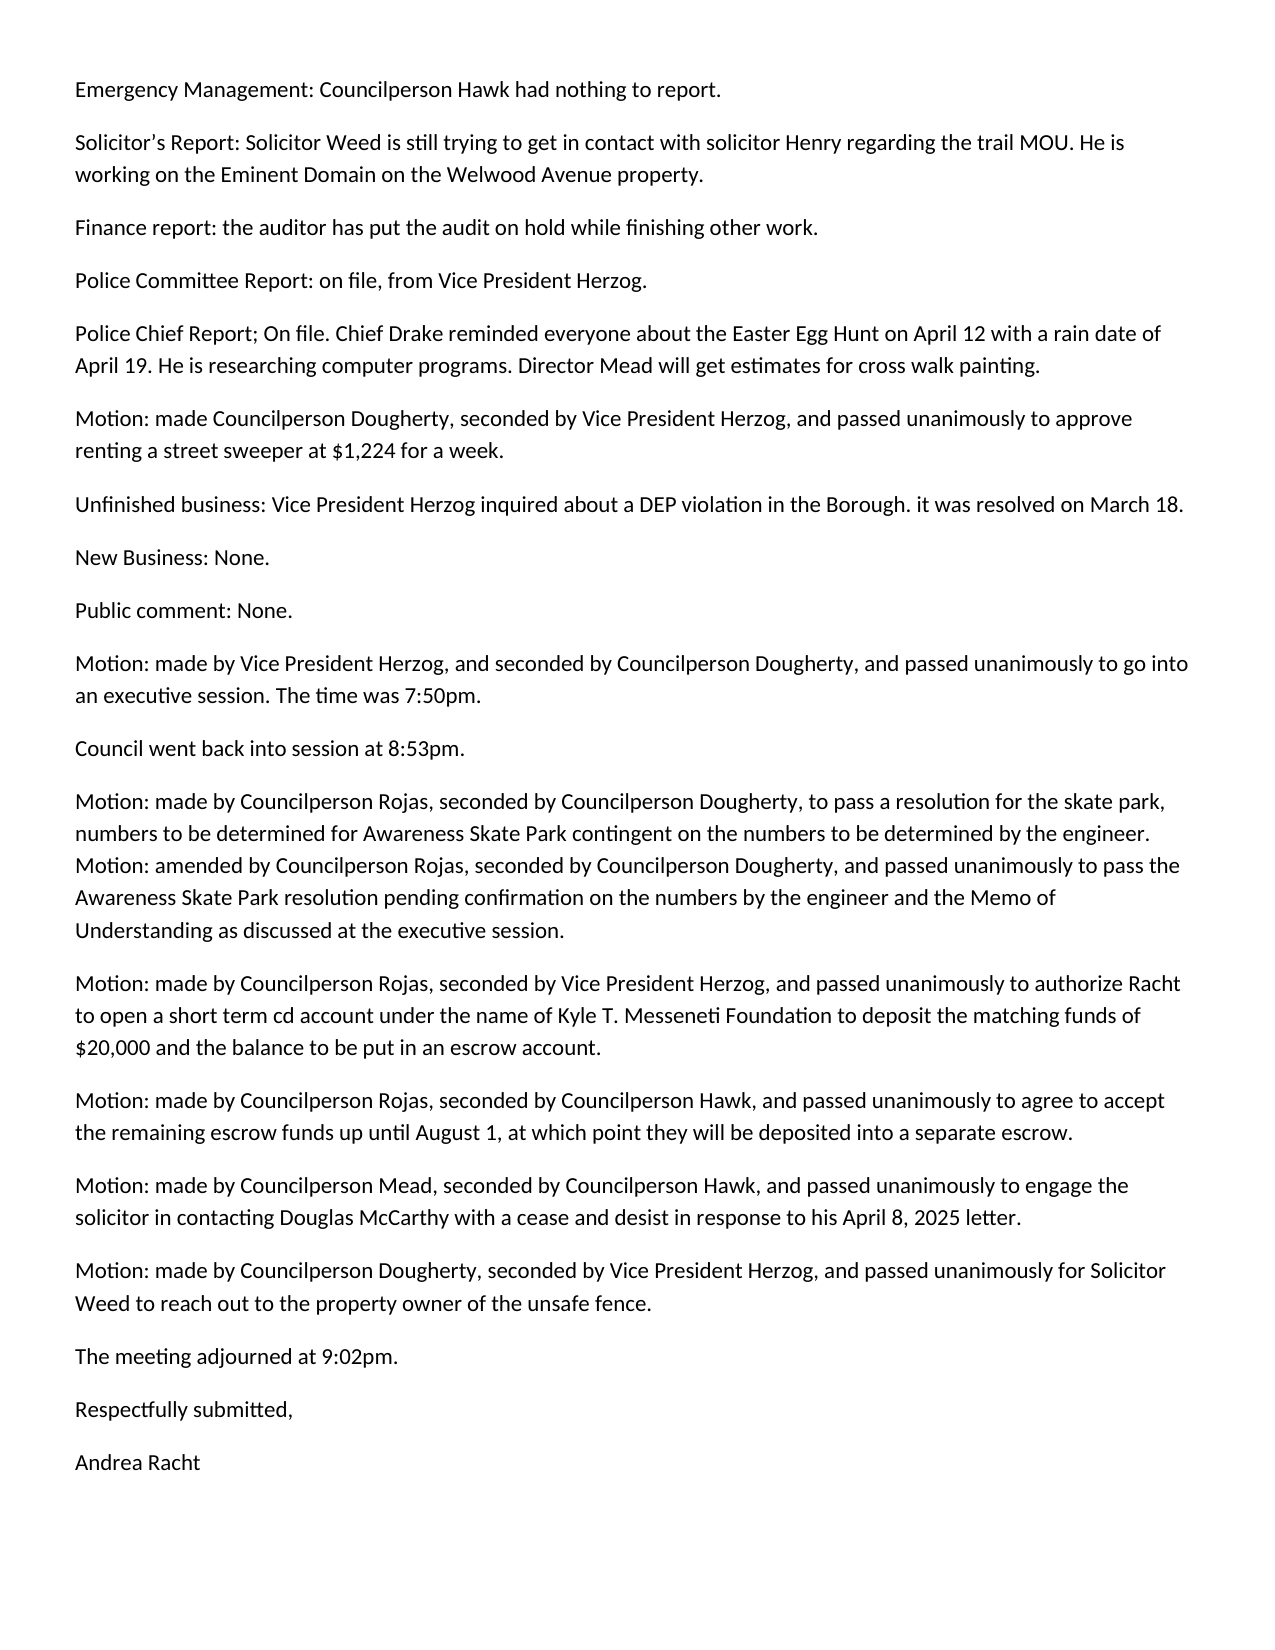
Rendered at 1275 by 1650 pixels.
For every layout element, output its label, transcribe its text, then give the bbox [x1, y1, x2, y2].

text Unfinished business: Vice President Herzog inquired about a DEP violation in the Borough. it was resolved on March 18. [75, 490, 1200, 518]
text Motion: made by Councilperson Rojas, seconded by Councilperson Hawk, and passed unanimously to agree to accept the remaining escrow funds up until August 1, at which point they will be deposited into a separate escrow. [75, 1086, 1200, 1146]
text Motion: made by Councilperson Dougherty, seconded by Vice President Herzog, and passed unanimously for Solicitor Weed to reach out to the property owner of the unsafe fence. [75, 1257, 1200, 1317]
text Respectfully submitted, [75, 1395, 1200, 1423]
text Solicitor’s Report: Solicitor Weed is still trying to get in contact with solicitor Henry regarding the trail MOU. He is working on the Eminent Domain on the Welwood Avenue property. [75, 128, 1200, 188]
text Motion: made Councilperson Dougherty, seconded by Vice President Herzog, and passed unanimously to approve renting a street sweeper at $1,224 for a week. [75, 404, 1200, 465]
text Public comment: None. [75, 596, 1200, 624]
text Police Committee Report: on file, from Vice President Herzog. [75, 266, 1200, 294]
text Emergency Management: Councilperson Hawk had nothing to report. [75, 75, 1200, 103]
text Motion: made by Councilperson Mead, seconded by Councilperson Hawk, and passed unanimously to engage the solicitor in contacting Douglas McCarthy with a cease and desist in response to his April 8, 2025 letter. [75, 1171, 1200, 1232]
text The meeting adjourned at 9:02pm. [75, 1342, 1200, 1370]
text Motion: made by Councilperson Rojas, seconded by Vice President Herzog, and passed unanimously to authorize Racht to open a short term cd account under the name of Kyle T. Messeneti Foundation to deposit the matching funds of $20,000 and the balance to be put in an escrow account. [75, 969, 1200, 1061]
text Andrea Racht [75, 1448, 1200, 1476]
text New Business: None. [75, 543, 1200, 571]
text Motion: made by Vice President Herzog, and seconded by Councilperson Dougherty, and passed unanimously to go into an executive session. The time was 7:50pm. [75, 649, 1200, 709]
text Council went back into session at 8:53pm. [75, 734, 1200, 762]
text Police Chief Report; On file. Chief Drake reminded everyone about the Easter Egg Hunt on April 12 with a rain date of April 19. He is researching computer programs. Director Mead will get estimates for cross walk painting. [75, 319, 1200, 379]
text Finance report: the auditor has put the audit on hold while finishing other work. [75, 213, 1200, 241]
text Motion: made by Councilperson Rojas, seconded by Councilperson Dougherty, to pass a resolution for the skate park, numbers to be determined for Awareness Skate Park contingent on the numbers to be determined by the engineer. Motion: amended by Councilperson Rojas, seconded by Councilperson Dougherty, and passed unanimously to pass the Awareness Skate Park resolution pending confirmation on the numbers by the engineer and the Memo of Understanding as discussed at the executive session. [75, 787, 1200, 944]
